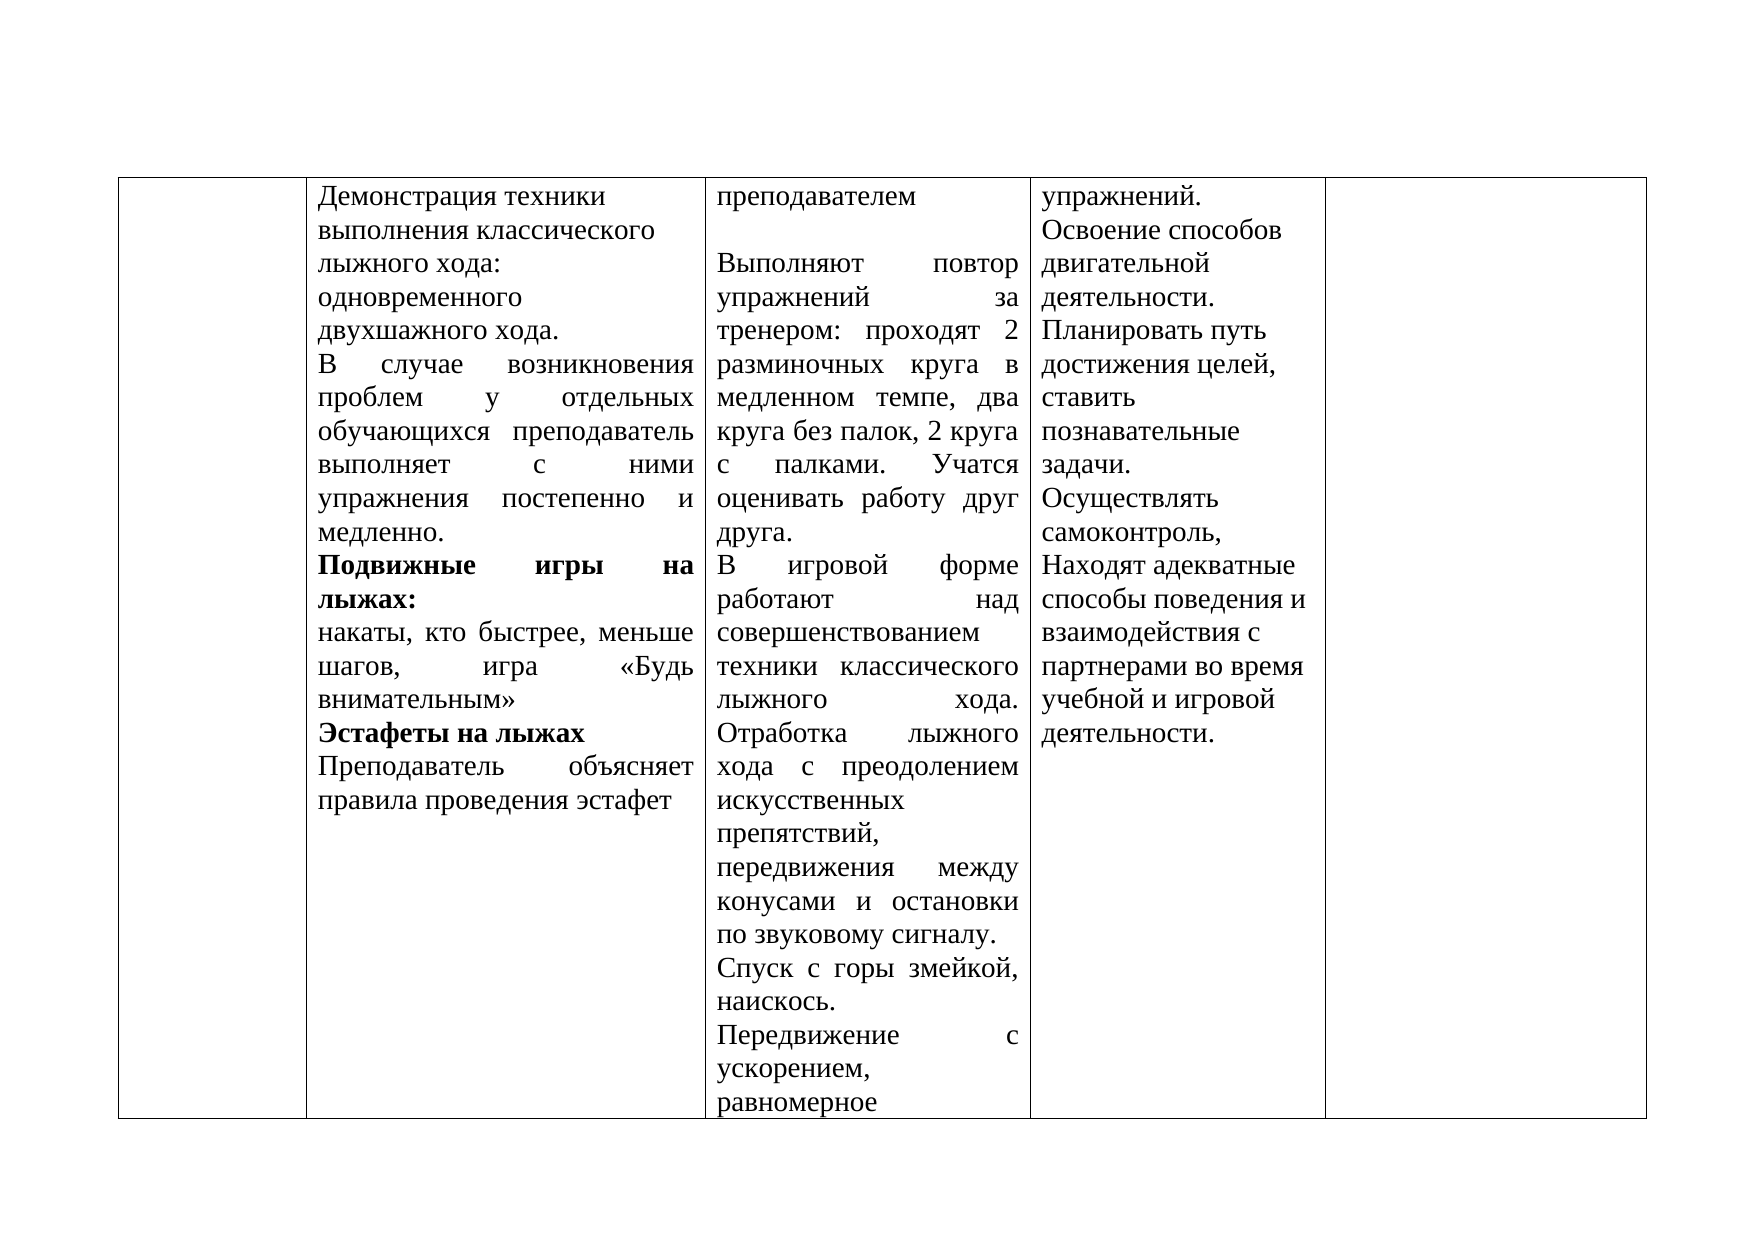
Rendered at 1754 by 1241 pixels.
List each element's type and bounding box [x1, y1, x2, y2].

table_cell [307, 178, 705, 1117]
table_cell [706, 178, 1030, 1117]
table_cell [1031, 178, 1325, 1117]
table_cell [1326, 178, 1646, 1117]
